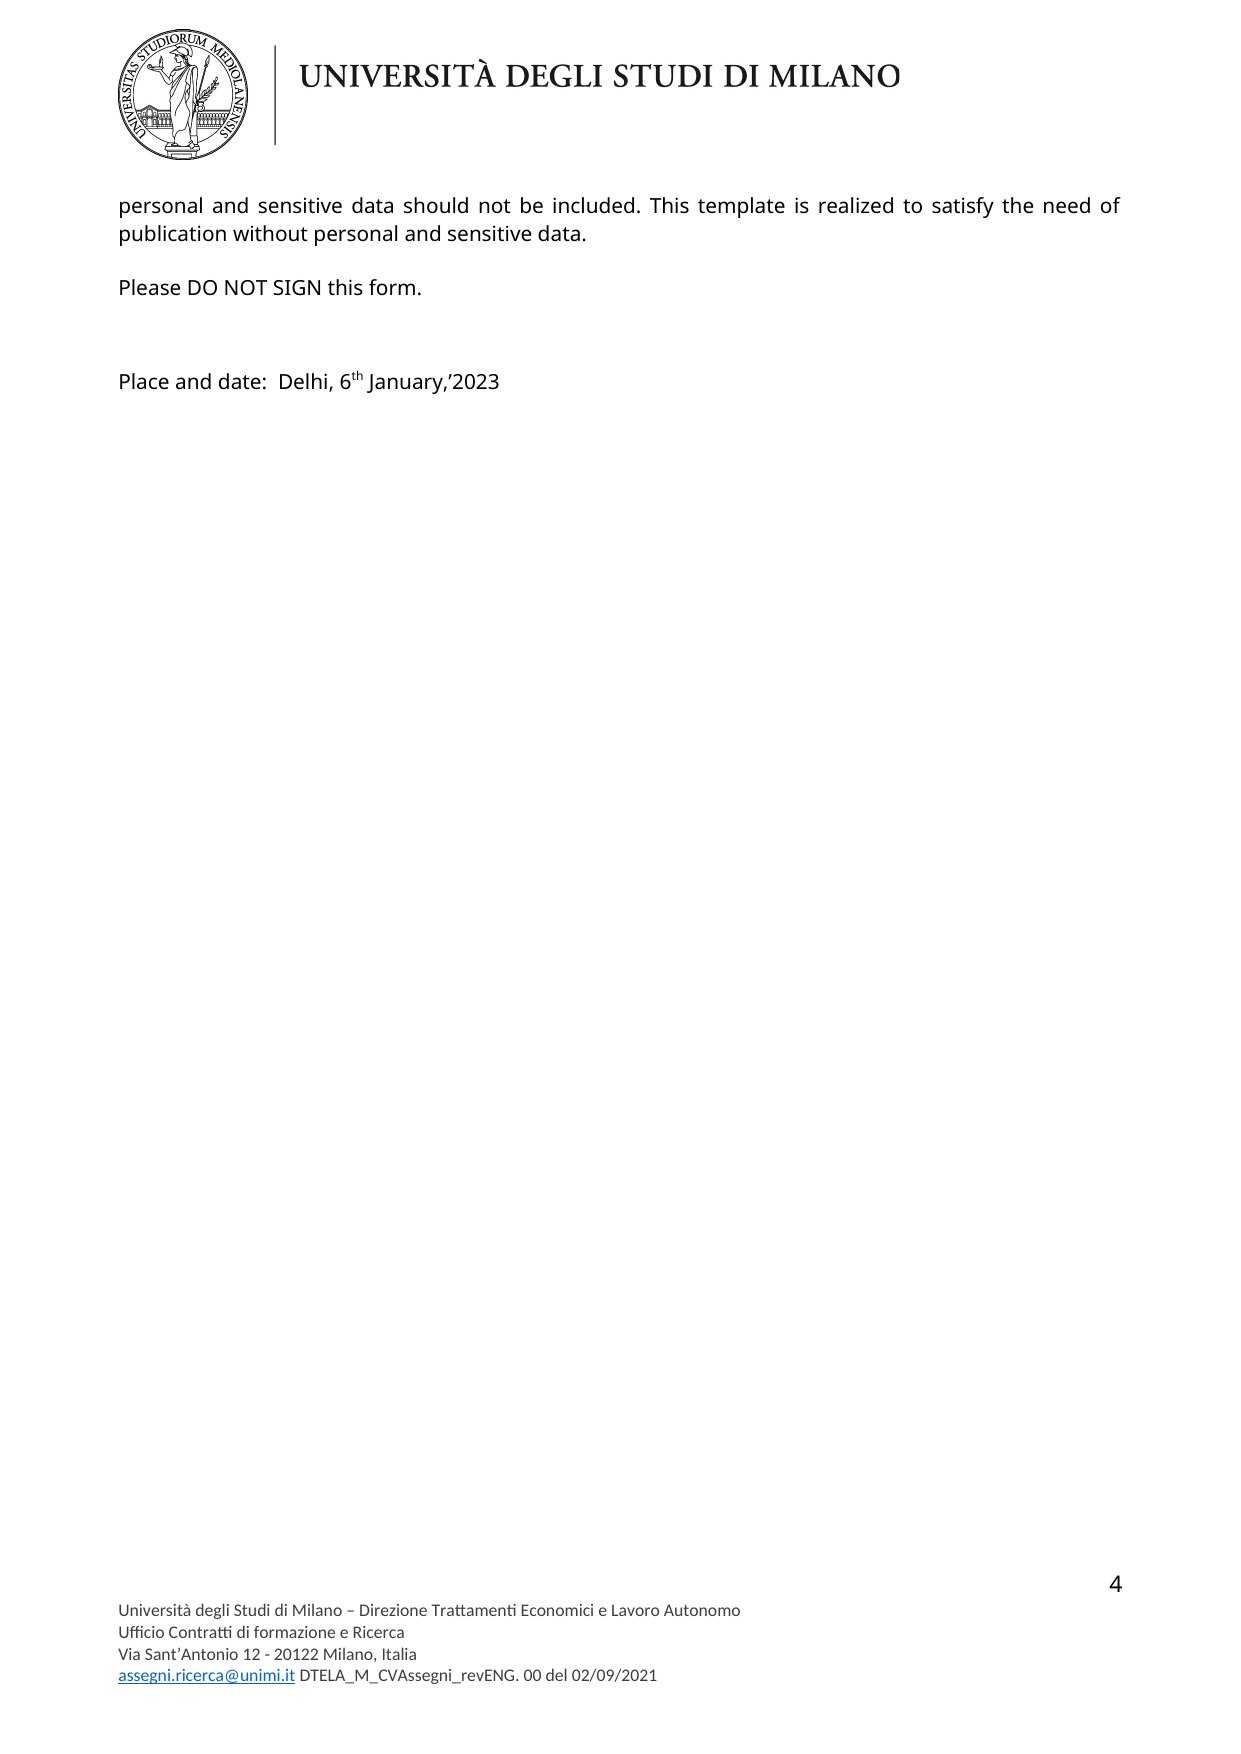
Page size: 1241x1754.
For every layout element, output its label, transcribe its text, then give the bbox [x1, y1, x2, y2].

text Place and date: Delhi, 6th January,’2023 [118, 367, 1122, 395]
picture [118, 29, 900, 160]
text Please DO NOT SIGN this form. [118, 273, 1122, 301]
